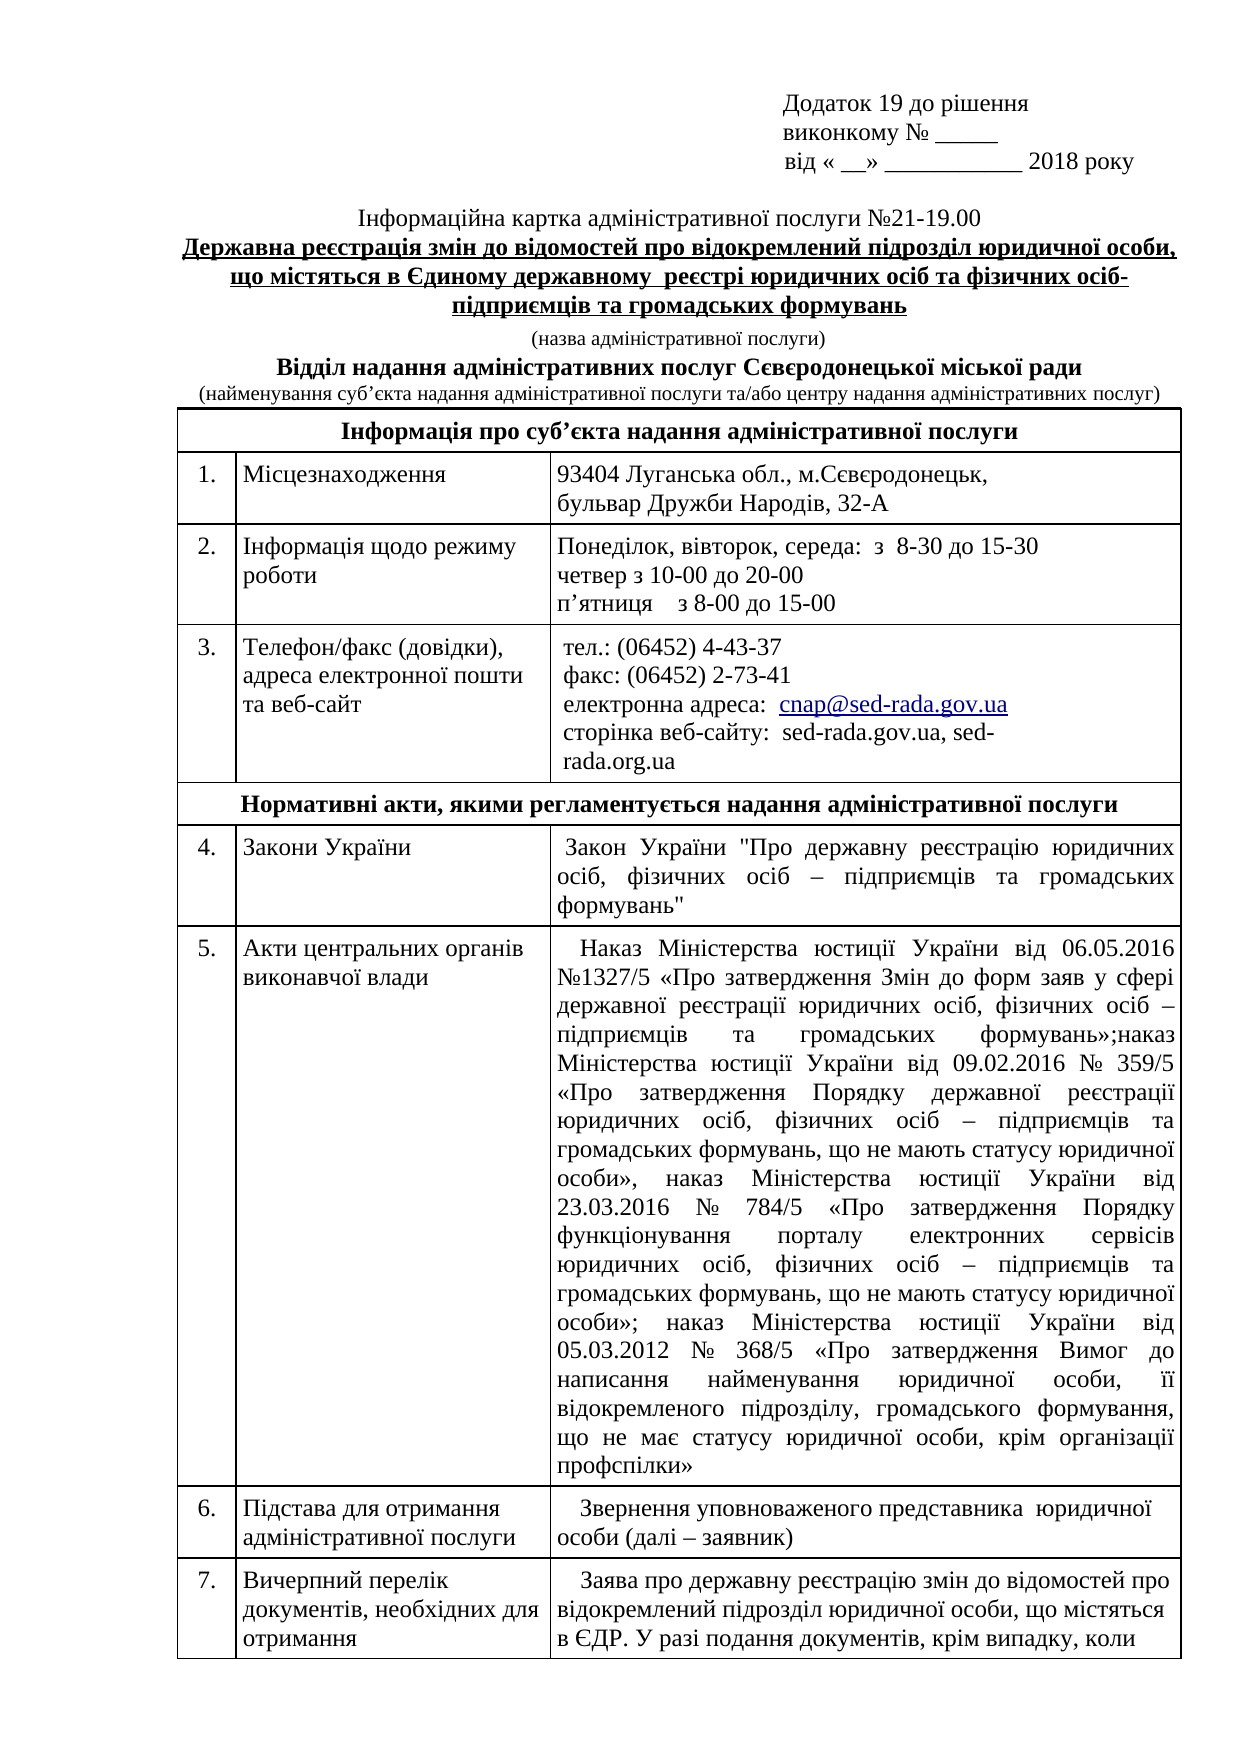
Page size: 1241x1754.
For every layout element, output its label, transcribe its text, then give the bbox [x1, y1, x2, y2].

text Відділ надання адміністративних послуг Сєвєродонецької міської ради [177, 352, 1181, 381]
table_cell Підстава для отримання адміністративної послуги [237, 1487, 550, 1557]
table_cell 7. [178, 1559, 235, 1658]
table_cell Місцезнаходження [237, 453, 550, 523]
table_cell 93404 Луганська обл., м.Сєвєродонецьк, бульвар Дружби Народів, 32-А [551, 453, 1180, 523]
table_cell 1. [178, 453, 235, 523]
table_cell Телефон/факс (довідки), адреса електронної пошти та веб-сайт [237, 625, 550, 781]
text Інформаційна картка адміністративної послуги №21-19.00 [177, 203, 1161, 232]
table_cell 6. [178, 1487, 235, 1557]
text Державна реєстрація змін до відомостей про відокремлений підрозділ юридичної особи, що містяться в Єдиному державному реєстрі юридичних осіб та фізичних осіб-підприємців та громадських формувань [177, 232, 1181, 318]
text виконкому № _____ [783, 117, 1181, 146]
table_header Інформація про суб’єкта надання адміністративної послуги [178, 410, 1180, 451]
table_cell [551, 1559, 1180, 1658]
table_cell Акти центральних органів виконавчої влади [237, 927, 550, 1485]
table_cell 2. [178, 525, 235, 623]
table_cell тел.: (06452) 4-43-37 факс: (06452) 2-73-41 електронна адреса: cnap@sed-rada.gov.ua сторінка веб-сайту: sed-rada.gov.ua, sed-rada.org.ua [551, 625, 1180, 781]
text Додаток 19 до рішення [783, 88, 1181, 117]
table_cell Нормативні акти, якими регламентується надання адміністративної послуги [178, 783, 1180, 824]
table_cell Звернення уповноваженого представника юридичної особи (далі – заявник) [551, 1487, 1180, 1557]
table_cell Закон України "Про державну реєстрацію юридичних осіб, фізичних осіб – підприємців та громадських формувань" [551, 826, 1180, 925]
table_cell Закони України [237, 826, 550, 925]
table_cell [237, 1559, 550, 1658]
text (найменування суб’єкта надання адміністративної послуги та/або центру надання адміністративних послуг) [177, 381, 1181, 407]
table_cell Понеділок, вівторок, середа: з 8-30 до 15-30 четвер з 10-00 до 20-00 п’ятниця з 8-00 до 15-00 [551, 525, 1180, 623]
table_cell Наказ Міністерства юстиції України від 06.05.2016 №1327/5 «Про затвердження Змін до форм заяв у сфері державної реєстрації юридичних осіб, фізичних осіб –підприємців та громадських формувань»;наказ Міністерства юстиції України від 09.02.2016 № 359/5 «Про затвердження Порядку державної реєстрації юридичних осіб, фізичних осіб – підприємців та громадських формувань, що не мають статусу юридичної особи», наказ Міністерства юстиції України від 23.03.2016 № 784/5 «Про затвердження Порядку функціонування порталу електронних сервісів юридичних осіб, фізичних осіб – підприємців та громадських формувань, що не мають статусу юридичної особи»; наказ Міністерства юстиції України від 05.03.2012 № 368/5 «Про затвердження Вимог до написання найменування юридичної особи, її відокремленого підрозділу, громадського формування, що не має статусу юридичної особи, крім організації профспілки» [551, 927, 1180, 1485]
table_cell 4. [178, 826, 235, 925]
text від « __» ___________ 2018 року [177, 146, 1181, 175]
table_cell 3. [178, 625, 235, 781]
text (назва адміністративної послуги) [196, 318, 1161, 352]
table_cell Інформація щодо режиму роботи [237, 525, 550, 623]
table_cell 5. [178, 927, 235, 1485]
